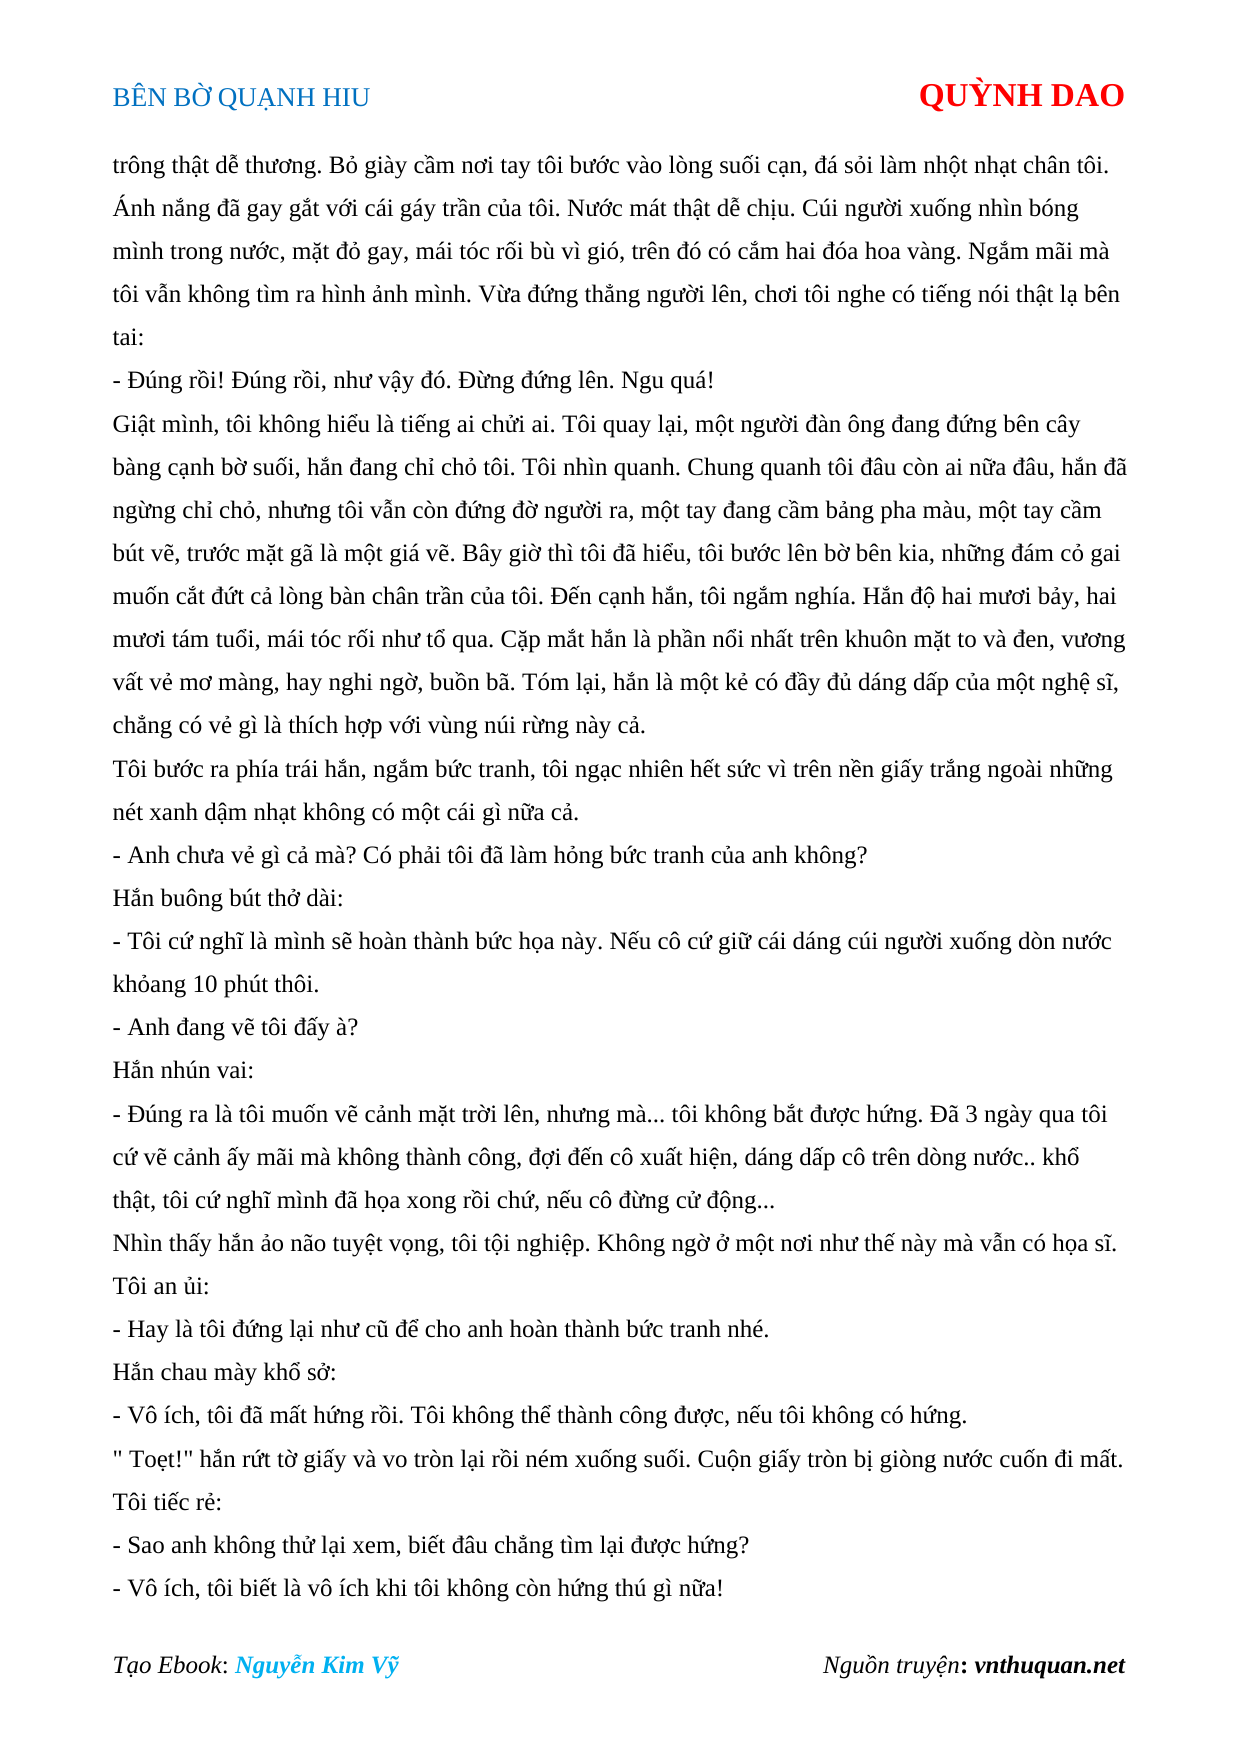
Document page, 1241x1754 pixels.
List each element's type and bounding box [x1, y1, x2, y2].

text [112, 150, 1128, 1602]
